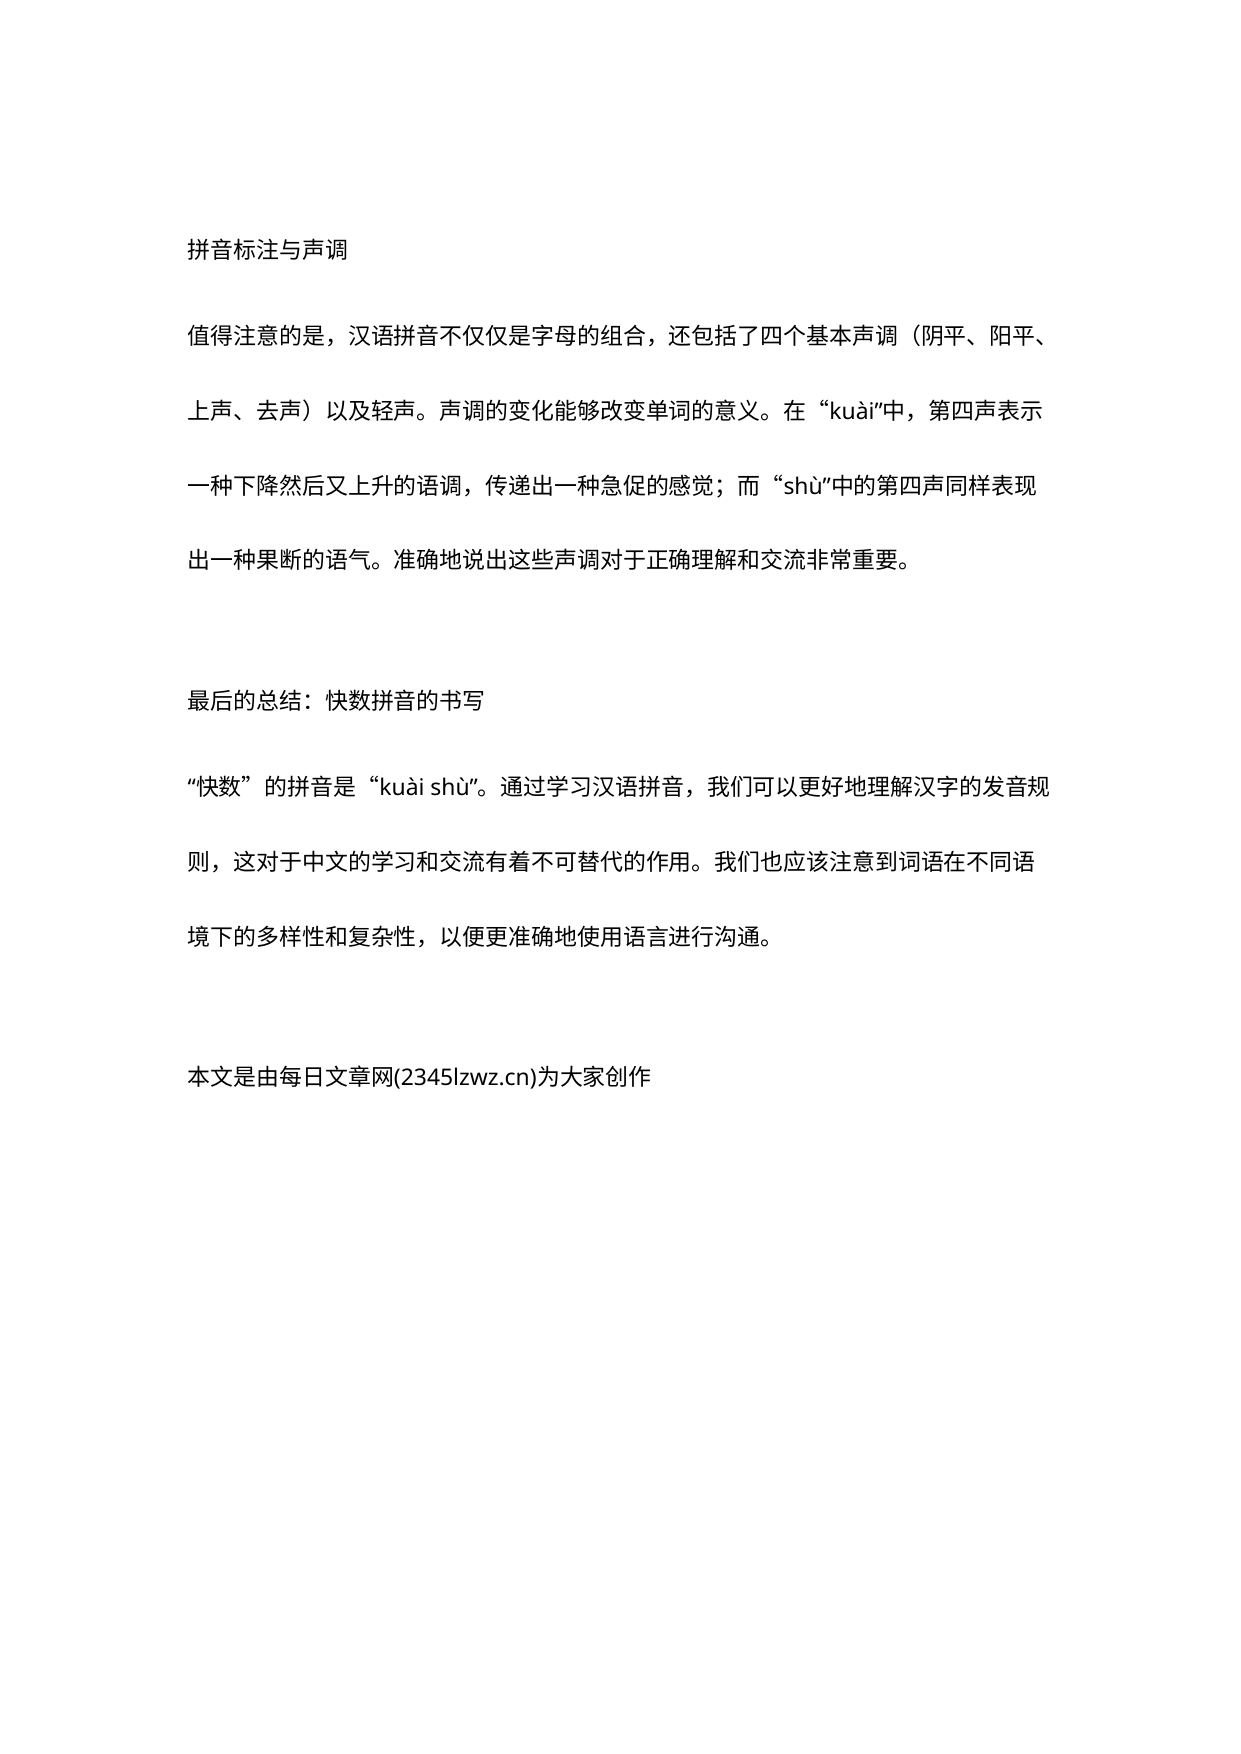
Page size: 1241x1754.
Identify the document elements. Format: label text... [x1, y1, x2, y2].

text 值得注意的是，汉语拼音不仅仅是字母的组合，还包括了四个基本声调（阴平、阳平、上声、去声）以及轻声。声调的变化能够改变单词的意义。在“kuài”中，第四声表示一种下降然后又上升的语调，传递出一种急促的感觉；而“shù”中的第四声同样表现出一种果断的语气。准确地说出这些声调对于正确理解和交流非常重要。 [187, 302, 1053, 591]
text 拼音标注与声调 [187, 216, 1053, 281]
text 最后的总结：快数拼音的书写 [187, 667, 1053, 732]
text “快数”的拼音是“kuài shù”。通过学习汉语拼音，我们可以更好地理解汉字的发音规则，这对于中文的学习和交流有着不可替代的作用。我们也应该注意到词语在不同语境下的多样性和复杂性，以便更准确地使用语言进行沟通。 [187, 753, 1053, 968]
text 本文是由每日文章网(2345lzwz.cn)为大家创作 [187, 1043, 1053, 1108]
